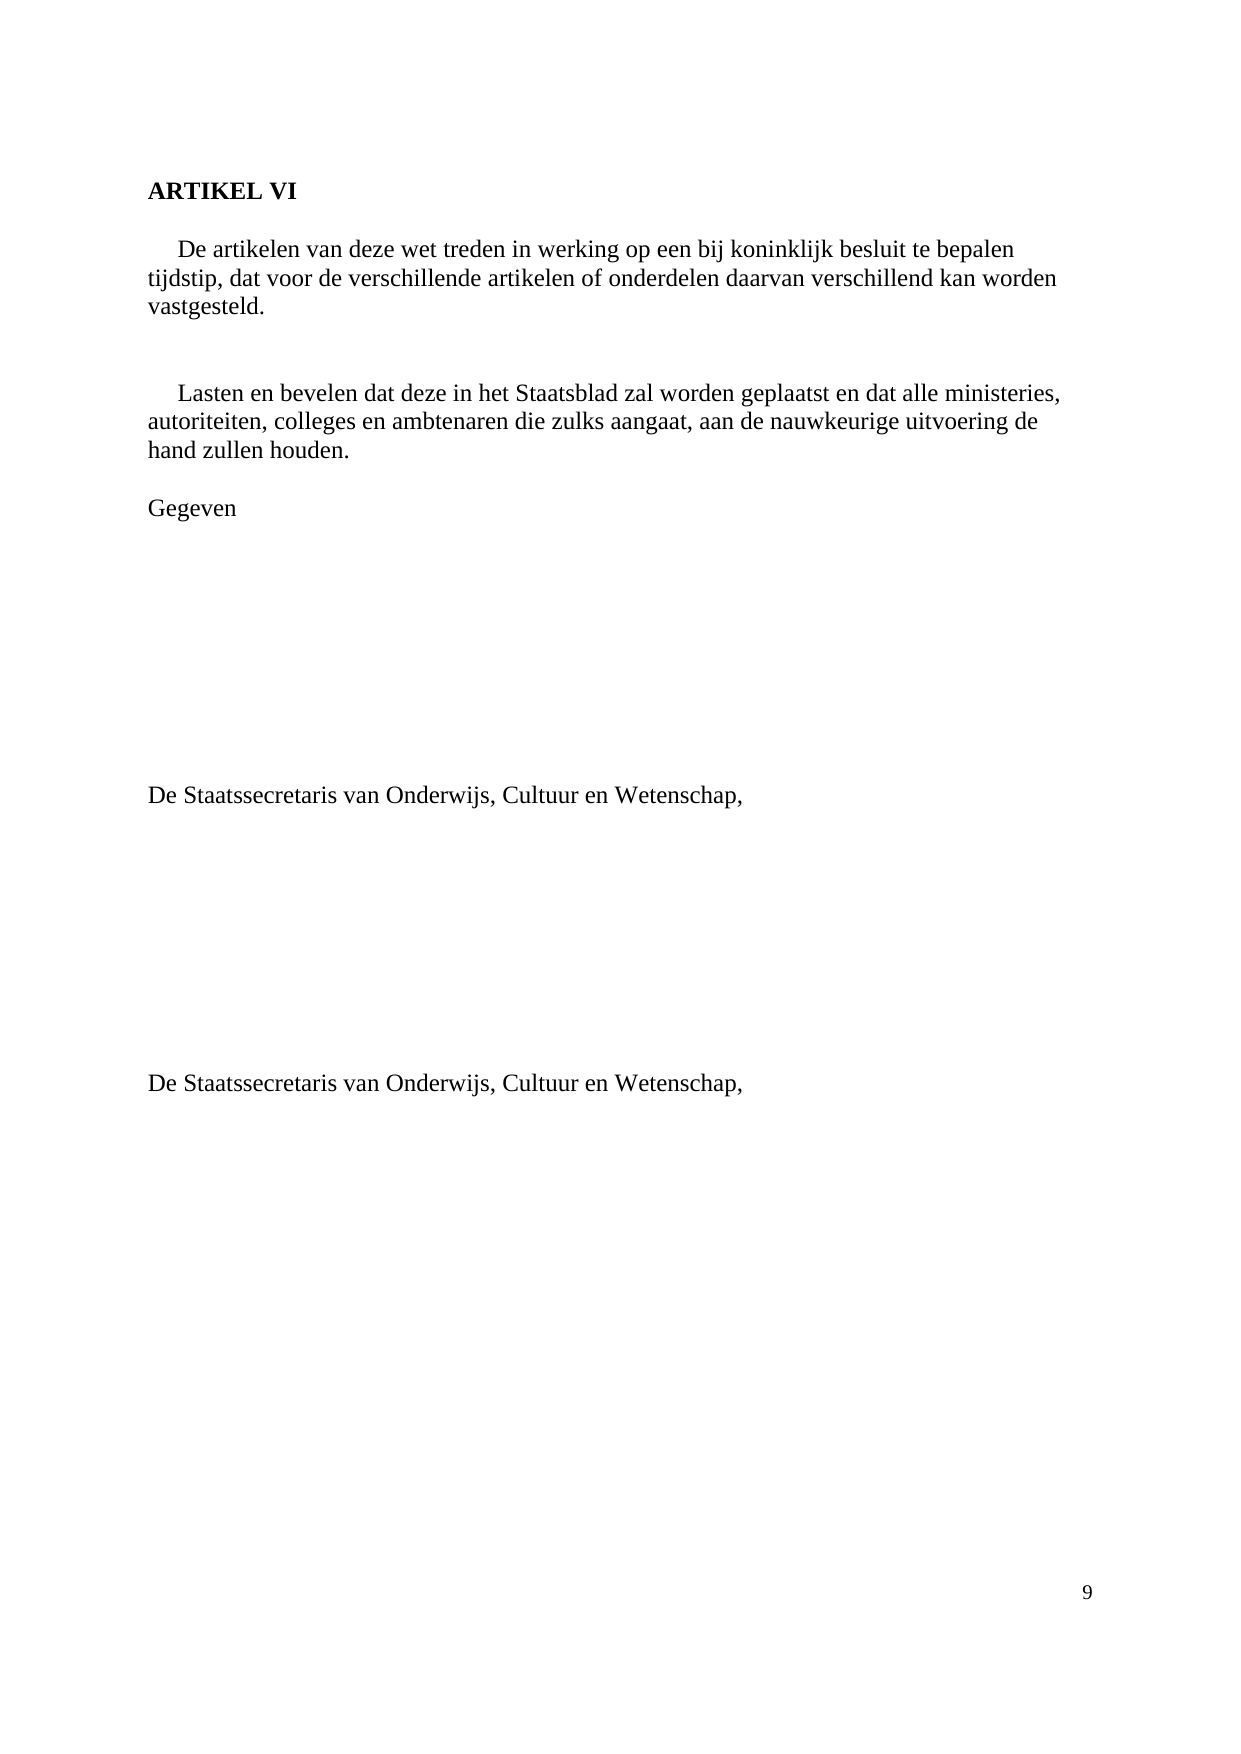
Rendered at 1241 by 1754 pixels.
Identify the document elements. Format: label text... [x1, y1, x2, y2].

text ARTIKEL VI [148, 176, 1092, 205]
text Lasten en bevelen dat deze in het Staatsblad zal worden geplaatst en dat alle ministeries, autoriteiten, colleges en ambtenaren die zulks aangaat, aan de nauwkeurige uitvoering de hand zullen houden. [148, 378, 1092, 464]
text De Staatssecretaris van Onderwijs, Cultuur en Wetenschap, [148, 780, 1092, 809]
text Gegeven [148, 493, 1092, 521]
text De Staatssecretaris van Onderwijs, Cultuur en Wetenschap, [148, 1068, 1092, 1096]
text De artikelen van deze wet treden in werking op een bij koninklijk besluit te bepalen tijdstip, dat voor de verschillende artikelen of onderdelen daarvan verschillend kan worden vastgesteld. [148, 234, 1092, 320]
